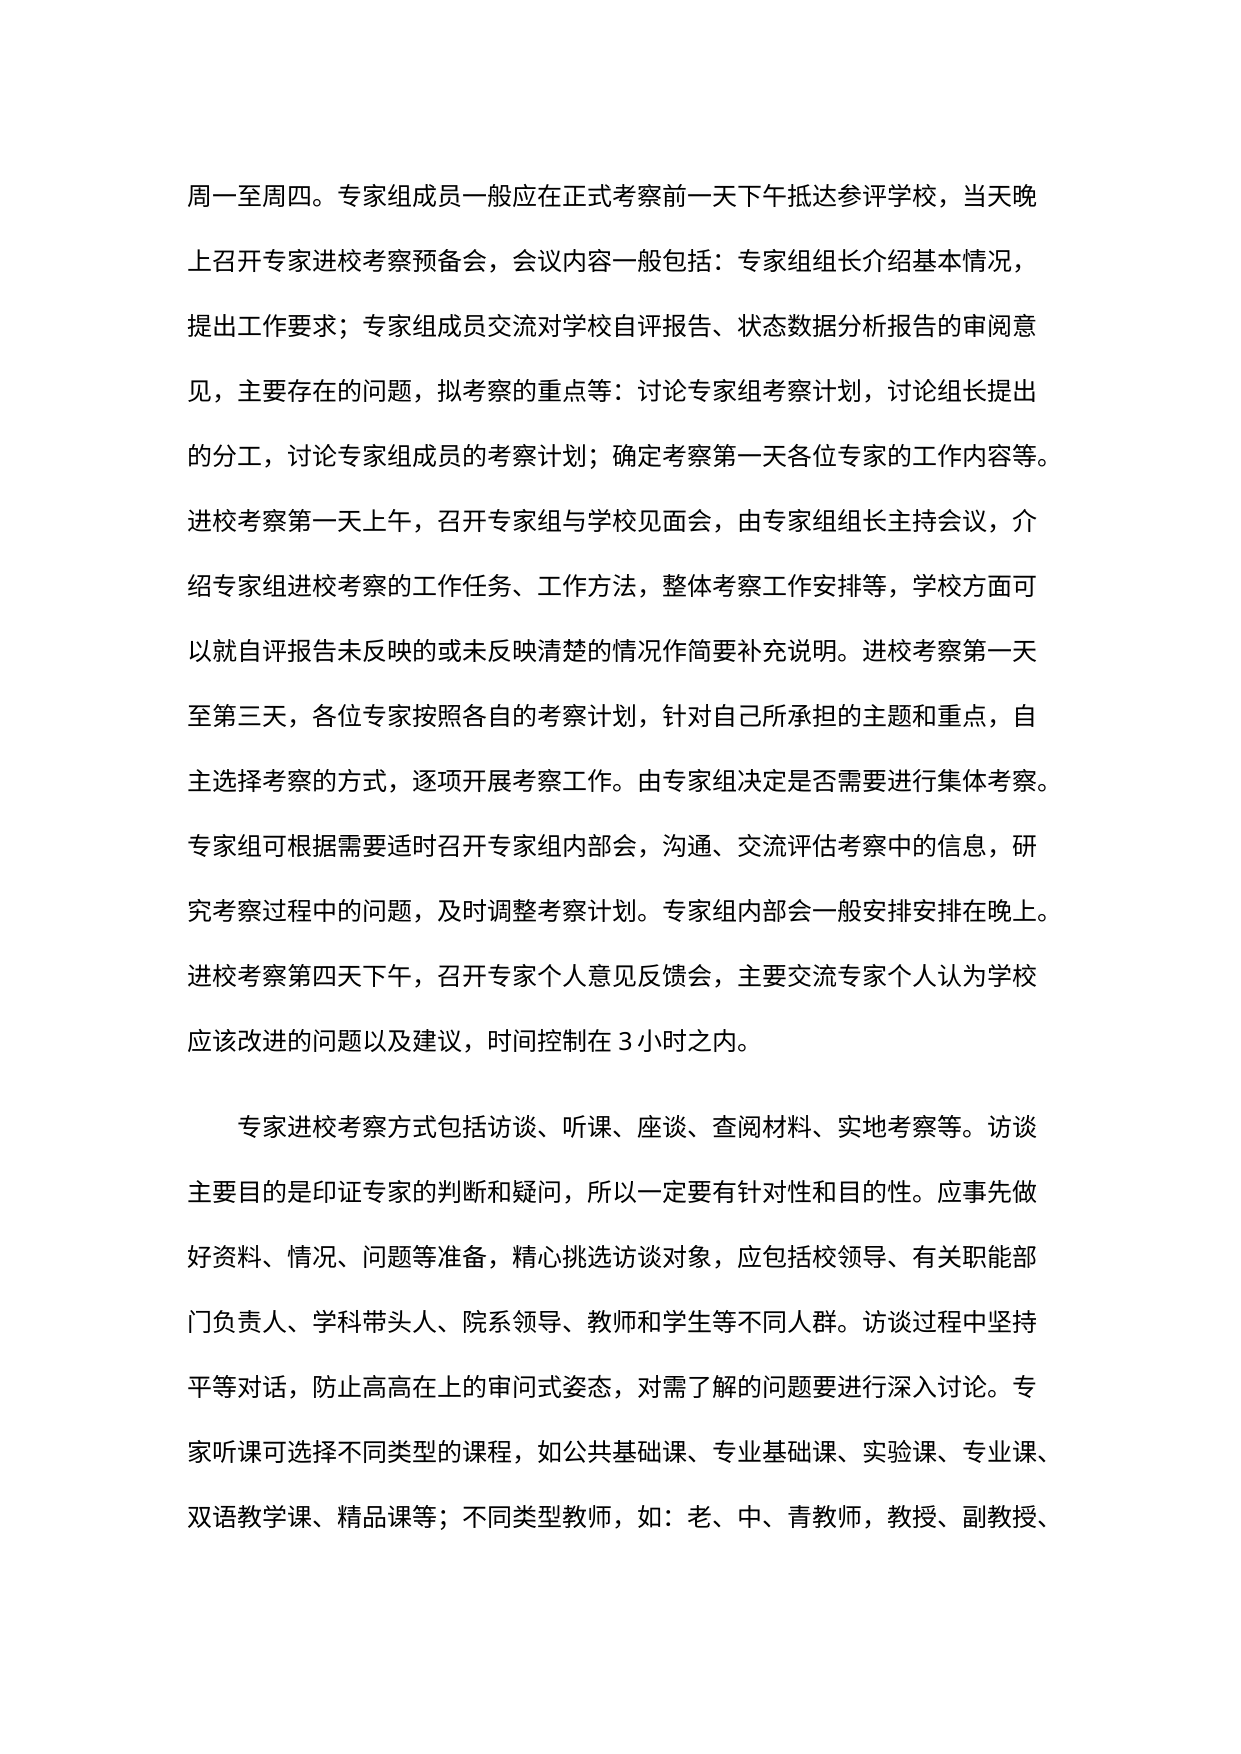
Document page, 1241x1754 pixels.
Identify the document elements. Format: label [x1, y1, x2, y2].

text [187, 162, 1053, 1072]
text [187, 1093, 1053, 1548]
